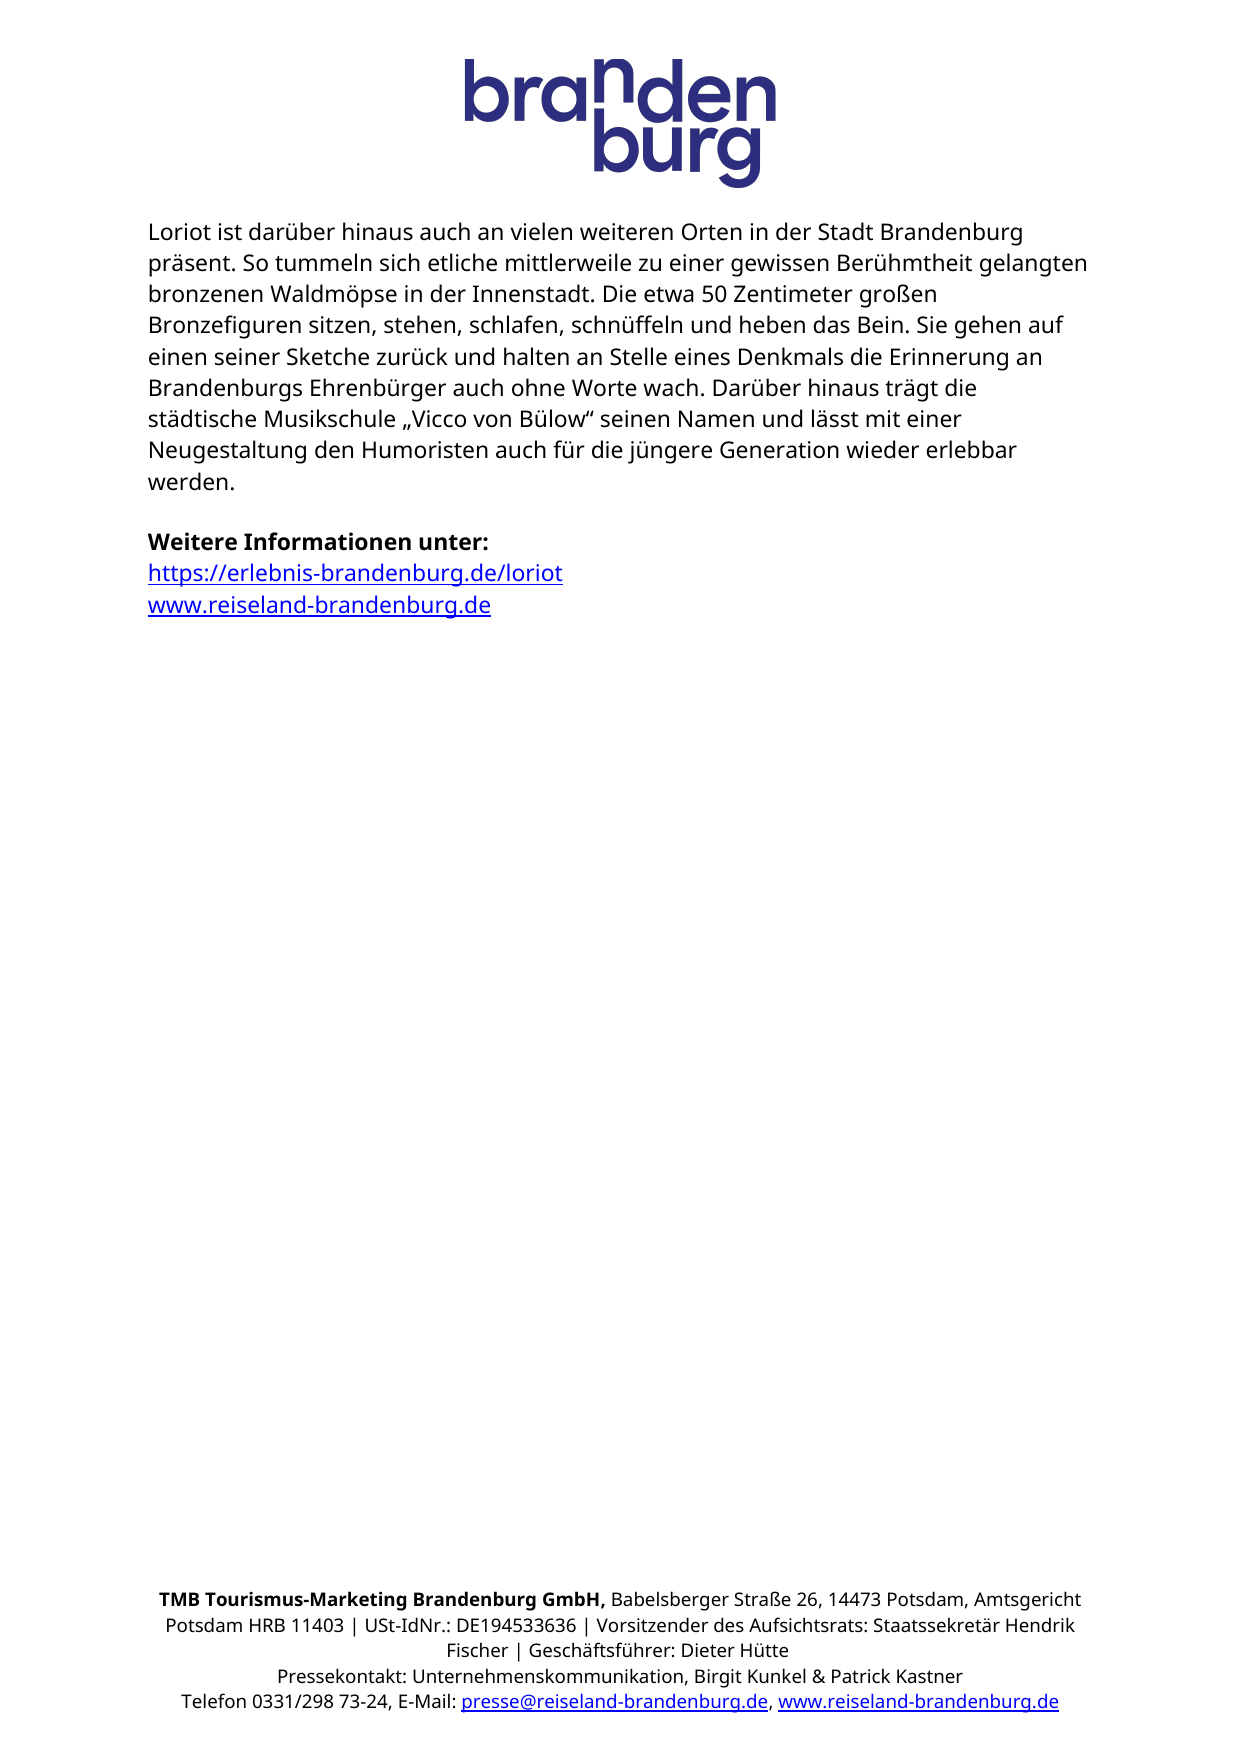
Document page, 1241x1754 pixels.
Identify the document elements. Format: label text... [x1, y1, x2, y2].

text Loriot ist darüber hinaus auch an vielen weiteren Orten in der Stadt Brandenburg präsent. So tummeln sich etliche mittlerweile zu einer gewissen Berühmtheit gelangten bronzenen Waldmöpse in der Innenstadt. Die etwa 50 Zentimeter großen Bronzefiguren sitzen, stehen, schlafen, schnüffeln und heben das Bein. Sie gehen auf einen seiner Sketche zurück und halten an Stelle eines Denkmals die Erinnerung an Brandenburgs Ehrenbürger auch ohne Worte wach. Darüber hinaus trägt die städtische Musikschule „Vicco von Bülow“ seinen Namen und lässt mit einer Neugestaltung den Humoristen auch für die jüngere Generation wieder erlebbar werden. [148, 216, 1093, 497]
text Weitere Informationen unter: https://erlebnis-brandenburg.de/loriot www.reiseland-brandenburg.de [148, 526, 1093, 620]
picture [464, 59, 776, 188]
